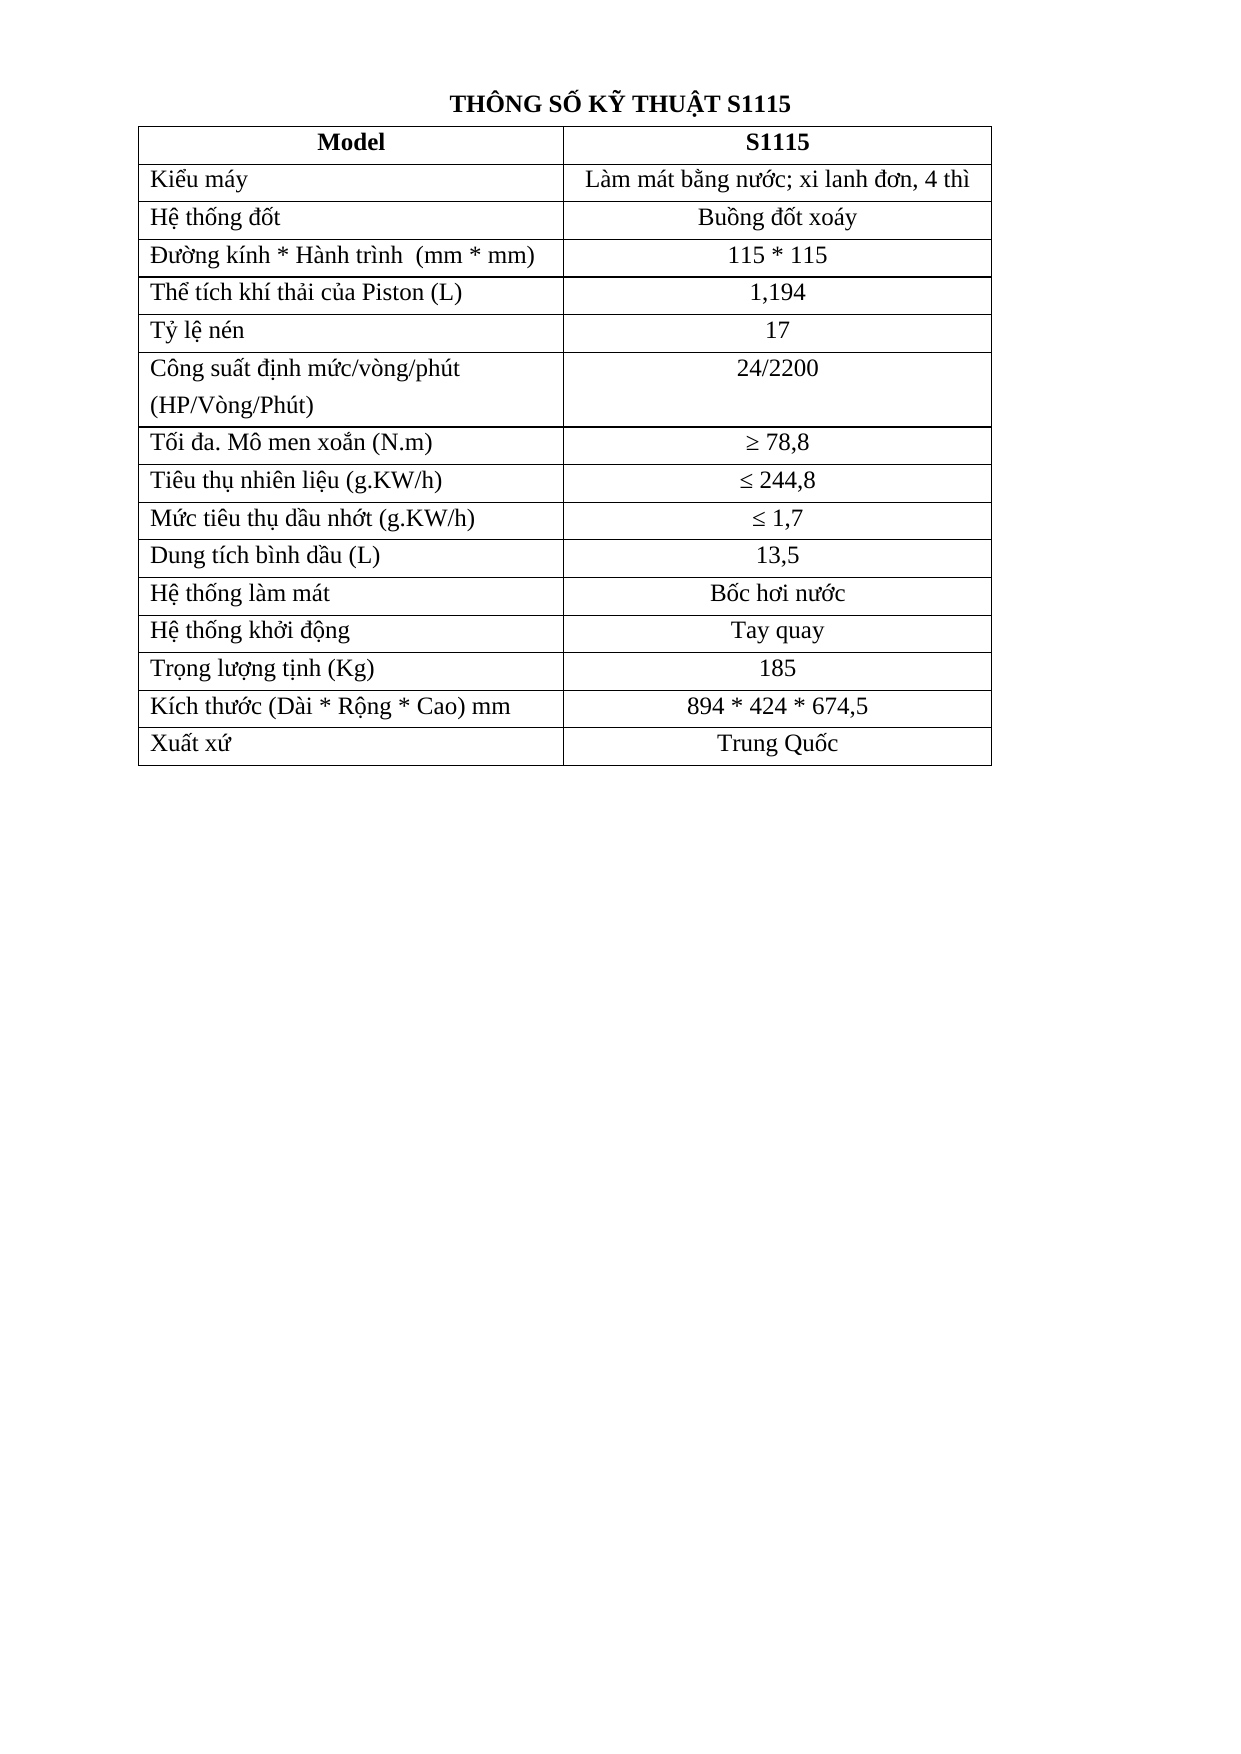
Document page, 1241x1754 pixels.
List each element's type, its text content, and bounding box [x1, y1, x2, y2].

table_cell 17 [564, 315, 991, 352]
table_cell Công suất định mức/vòng/phút (HP/Vòng/Phút) [139, 353, 563, 426]
table_cell Hệ thống khởi động [139, 616, 563, 652]
table_cell Tỷ lệ nén [139, 315, 563, 352]
table_cell Đường kính * Hành trình (mm * mm) [139, 240, 563, 276]
table_cell ≤ 244,8 [564, 465, 991, 502]
table_cell Làm mát bằng nước; xi lanh đơn, 4 thì [564, 165, 991, 201]
table_cell 185 [564, 653, 991, 690]
table_cell Tiêu thụ nhiên liệu (g.KW/h) [139, 465, 563, 502]
table_cell Trọng lượng tịnh (Kg) [139, 653, 563, 690]
table_cell ≤ 1,7 [564, 503, 991, 539]
table_cell Hệ thống đốt [139, 202, 563, 239]
text THÔNG SỐ KỸ THUẬT S1115 [150, 89, 1090, 117]
table_cell Trung Quốc [564, 728, 991, 765]
table_cell 13,5 [564, 540, 991, 577]
table_cell Tối đa. Mô men xoắn (N.m) [139, 428, 563, 464]
table_cell 1,194 [564, 278, 991, 314]
table_cell Tay quay [564, 616, 991, 652]
table_cell 894 * 424 * 674,5 [564, 691, 991, 727]
table_cell Hệ thống làm mát [139, 578, 563, 614]
table_cell Mức tiêu thụ dầu nhớt (g.KW/h) [139, 503, 563, 539]
table_cell Bốc hơi nước [564, 578, 991, 614]
table_cell Dung tích bình dầu (L) [139, 540, 563, 577]
table_cell Kích thước (Dài * Rộng * Cao) mm [139, 691, 563, 727]
table_cell 24/2200 [564, 353, 991, 426]
table_cell Xuất xứ [139, 728, 563, 765]
table_header Model [139, 127, 563, 163]
table_cell Buồng đốt xoáy [564, 202, 991, 239]
table_cell Thể tích khí thải của Piston (L) [139, 278, 563, 314]
table_cell ≥ 78,8 [564, 428, 991, 464]
table_header S1115 [564, 127, 991, 163]
table_cell Kiểu máy [139, 165, 563, 201]
table_cell 115 * 115 [564, 240, 991, 276]
